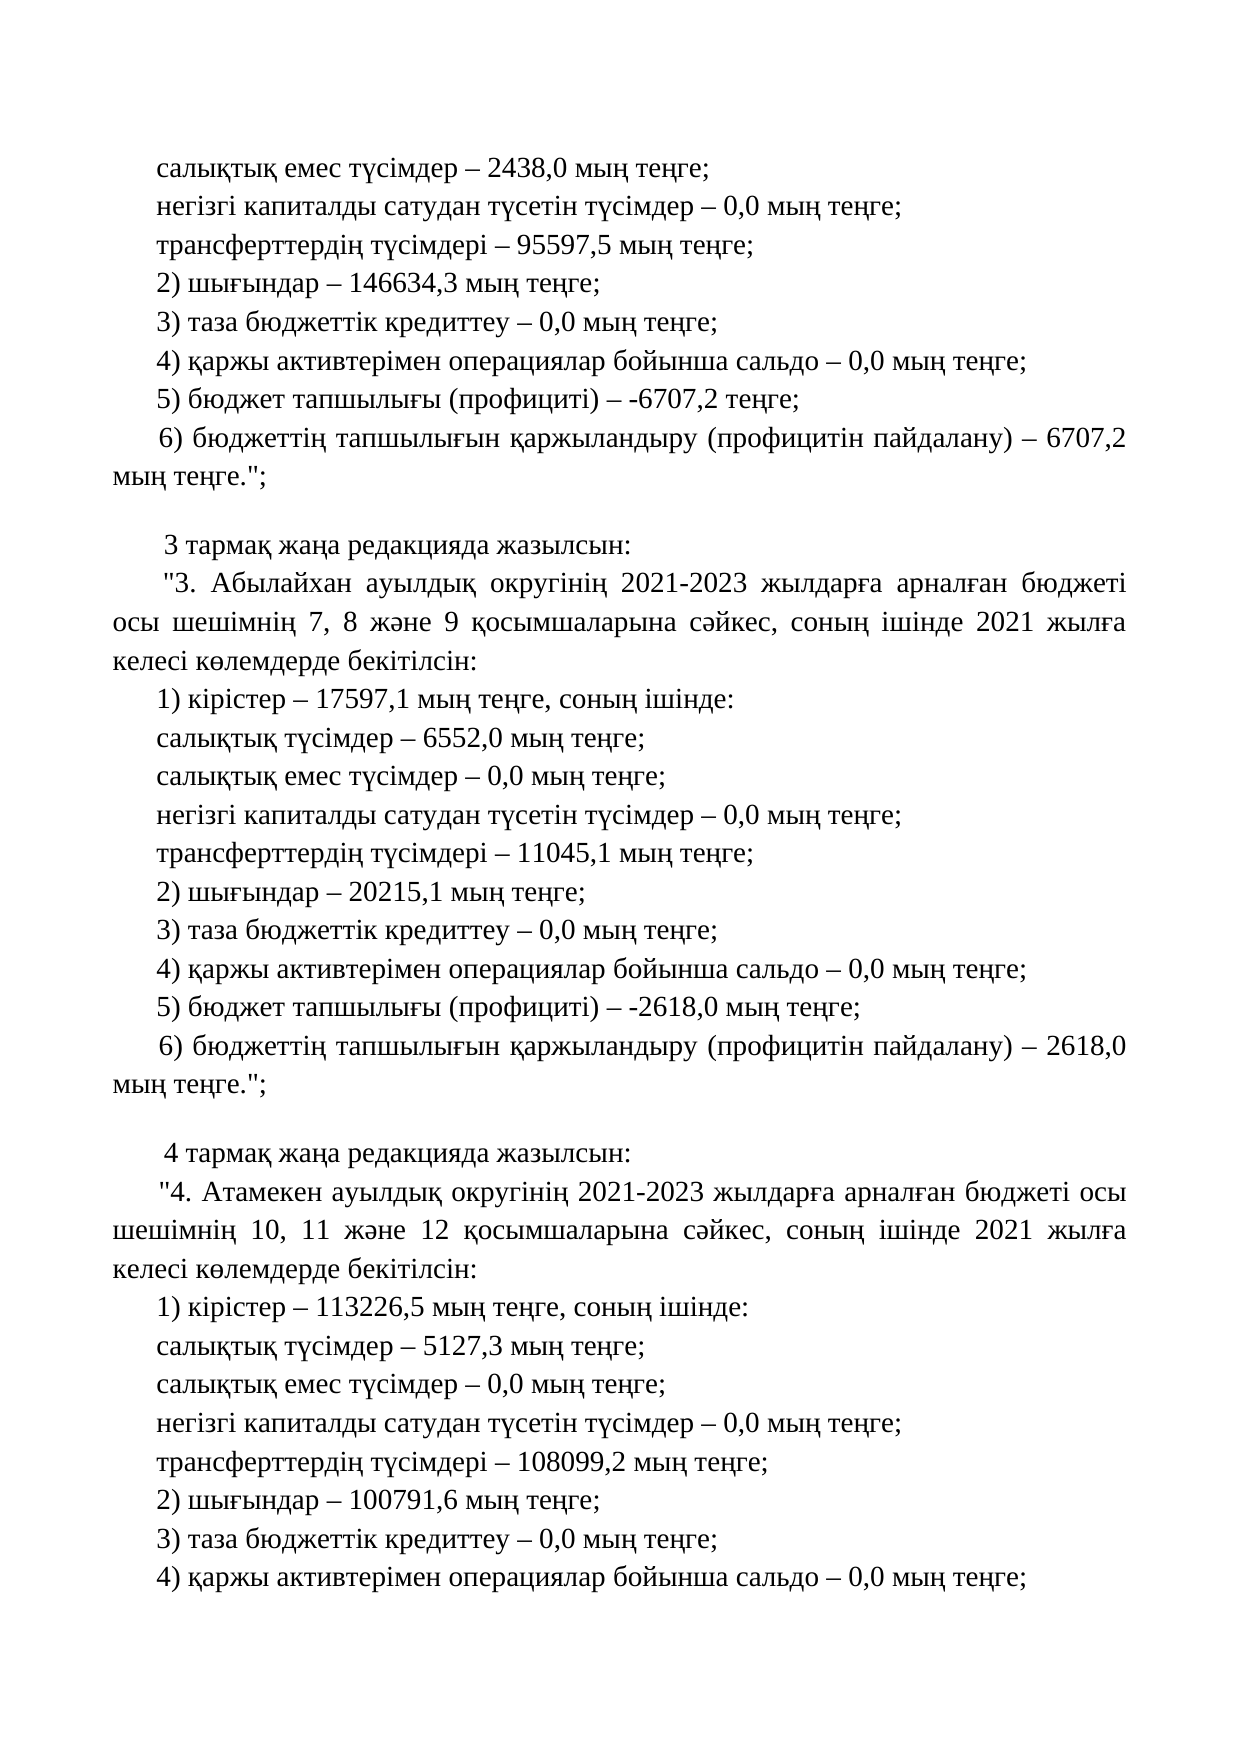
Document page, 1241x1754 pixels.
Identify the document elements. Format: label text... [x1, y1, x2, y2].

text 6) бюджеттің тапшылығын қаржыландыру (профицитін пайдалану) – 6707,2 мың теңге."; [112, 420, 1128, 492]
text 3) таза бюджеттік кредиттеу – 0,0 мың теңге; [112, 304, 1128, 338]
text салықтық түсімдер – 6552,0 мың теңге; [112, 720, 1128, 753]
text трансферттердің түсімдері – 108099,2 мың теңге; [112, 1444, 1128, 1477]
text 6) бюджеттің тапшылығын қаржыландыру (профицитін пайдалану) – 2618,0 мың теңге."; [112, 1028, 1128, 1100]
text 2) шығындар – 100791,6 мың теңге; [112, 1482, 1128, 1516]
text 4) қаржы активтерімен операциялар бойынша сальдо – 0,0 мың теңге; [112, 343, 1128, 376]
text 1) кірістер – 17597,1 мың теңге, соның ішінде: [112, 681, 1128, 715]
text 5) бюджет тапшылығы (профициті) – -2618,0 мың теңге; [112, 989, 1128, 1023]
text 4) қаржы активтерімен операциялар бойынша сальдо – 0,0 мың теңге; [112, 951, 1128, 984]
text трансферттердің түсімдері – 95597,5 мың теңге; [112, 227, 1128, 261]
text 4) қаржы активтерімен операциялар бойынша сальдо – 0,0 мың теңге; [112, 1559, 1128, 1593]
text 1) кірістер – 113226,5 мың теңге, соның ішінде: [112, 1289, 1128, 1323]
text "3. Абылайхан ауылдық округінің 2021-2023 жылдарға арналған бюджеті осы шешімнің 7, 8 және 9 қосымшаларына сәйкес, соның ішінде 2021 жылға келесі көлемдерде бекітілсін: [112, 566, 1128, 676]
text негізгі капиталды сатудан түсетін түсімдер – 0,0 мың теңге; [112, 797, 1128, 830]
text салықтық емес түсімдер – 0,0 мың теңге; [112, 758, 1128, 792]
text 3) таза бюджеттік кредиттеу – 0,0 мың теңге; [112, 912, 1128, 946]
text 5) бюджет тапшылығы (профициті) – -6707,2 теңге; [112, 381, 1128, 415]
text 2) шығындар – 20215,1 мың теңге; [112, 874, 1128, 907]
text салықтық емес түсімдер – 0,0 мың теңге; [112, 1367, 1128, 1400]
text "4. Атамекен ауылдық округінің 2021-2023 жылдарға арналған бюджеті осы шешімнің 10, 11 және 12 қосымшаларына сәйкес, соның ішінде 2021 жылға келесі көлемдерде бекітілсін: [112, 1174, 1128, 1284]
text трансферттердің түсімдері – 11045,1 мың теңге; [112, 835, 1128, 869]
text салықтық емес түсімдер – 2438,0 мың теңге; [112, 150, 1128, 183]
text 3 тармақ жаңа редакцияда жазылсын: [112, 527, 1128, 561]
text 4 тармақ жаңа редакцияда жазылсын: [112, 1135, 1128, 1169]
text салықтық түсімдер – 5127,3 мың теңге; [112, 1328, 1128, 1362]
text 2) шығындар – 146634,3 мың теңге; [112, 266, 1128, 299]
text негізгі капиталды сатудан түсетін түсімдер – 0,0 мың теңге; [112, 188, 1128, 222]
text 3) таза бюджеттік кредиттеу – 0,0 мың теңге; [112, 1521, 1128, 1554]
text негізгі капиталды сатудан түсетін түсімдер – 0,0 мың теңге; [112, 1405, 1128, 1439]
